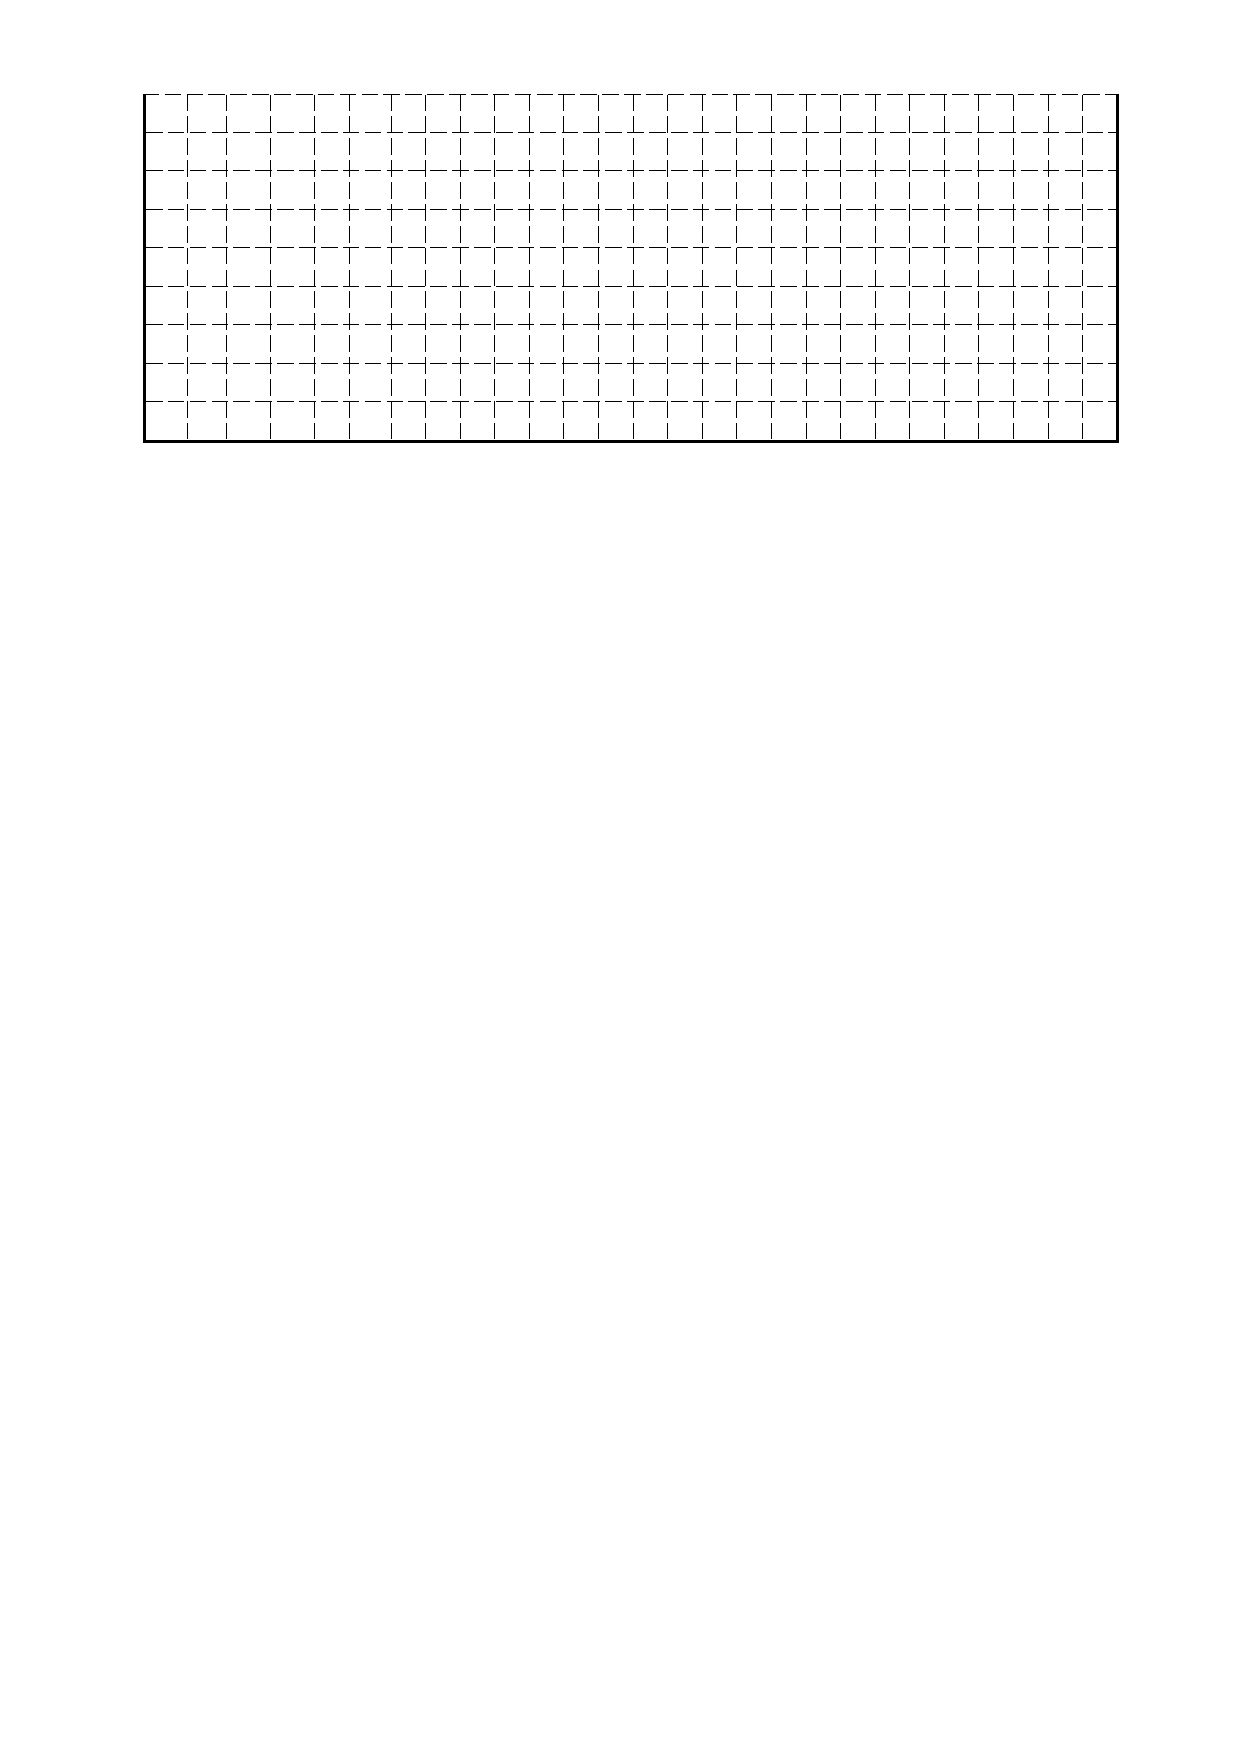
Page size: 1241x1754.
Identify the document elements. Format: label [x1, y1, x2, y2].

table_cell [633, 247, 668, 286]
table_cell [564, 170, 599, 209]
table_cell [530, 170, 564, 209]
table_cell [495, 286, 529, 324]
table_cell [564, 132, 599, 170]
table_cell [910, 209, 944, 247]
table_cell [875, 363, 910, 401]
table_cell [426, 401, 460, 439]
table_cell [633, 363, 668, 401]
table_cell [530, 94, 564, 132]
table_cell [945, 401, 979, 439]
table_cell [495, 247, 529, 286]
table_cell [227, 324, 270, 363]
table_cell [564, 286, 599, 324]
table_cell [391, 132, 426, 170]
table_cell [530, 401, 564, 439]
table_cell [806, 401, 841, 439]
table_cell [1048, 170, 1083, 209]
table_cell [270, 170, 314, 209]
table_cell [227, 286, 270, 324]
table_cell [703, 401, 737, 439]
table_cell [737, 247, 772, 286]
table_cell [460, 170, 495, 209]
table_cell [1014, 401, 1048, 439]
table_cell [1014, 286, 1048, 324]
table_cell [391, 324, 426, 363]
table_cell [1083, 286, 1116, 324]
table_cell [1083, 363, 1116, 401]
table_cell [350, 94, 391, 132]
table_cell [188, 170, 227, 209]
table_cell [227, 247, 270, 286]
table_cell [910, 363, 944, 401]
table_cell [188, 324, 227, 363]
table_cell [1014, 247, 1048, 286]
table_cell [146, 170, 188, 209]
table_cell [188, 286, 227, 324]
table_cell [391, 401, 426, 439]
table_cell [599, 247, 633, 286]
table_cell [495, 324, 529, 363]
table_cell [806, 94, 841, 132]
table_cell [188, 132, 227, 170]
table_cell [426, 247, 460, 286]
table_cell [599, 94, 633, 132]
table_cell [426, 324, 460, 363]
table_cell [633, 286, 668, 324]
table_cell [146, 363, 188, 401]
table_cell [806, 247, 841, 286]
table_cell [426, 132, 460, 170]
table_cell [495, 363, 529, 401]
table_cell [875, 170, 910, 209]
table_cell [910, 401, 944, 439]
table_cell [460, 286, 495, 324]
table_cell [1048, 324, 1083, 363]
table_cell [668, 363, 702, 401]
table_cell [460, 132, 495, 170]
table_cell [564, 401, 599, 439]
table_cell [910, 94, 944, 132]
table_cell [350, 132, 391, 170]
table_cell [1048, 247, 1083, 286]
table_cell [875, 286, 910, 324]
table_cell [460, 401, 495, 439]
table_cell [270, 209, 314, 247]
table_cell [737, 170, 772, 209]
table_cell [668, 324, 702, 363]
table_cell [314, 286, 349, 324]
table_cell [460, 324, 495, 363]
table_cell [350, 324, 391, 363]
table_cell [772, 247, 806, 286]
table_cell [703, 94, 737, 132]
table_cell [227, 170, 270, 209]
table_cell [841, 209, 875, 247]
table_cell [979, 363, 1014, 401]
table_cell [146, 324, 188, 363]
table_cell [668, 170, 702, 209]
table_cell [945, 286, 979, 324]
table_cell [979, 209, 1014, 247]
table_cell [1083, 94, 1116, 132]
table_cell [460, 209, 495, 247]
table_cell [188, 401, 227, 439]
table_cell [314, 94, 349, 132]
table_cell [1014, 363, 1048, 401]
table_cell [530, 286, 564, 324]
table_cell [668, 94, 702, 132]
table_cell [737, 324, 772, 363]
table_cell [945, 324, 979, 363]
table_cell [633, 324, 668, 363]
table_cell [146, 209, 188, 247]
table_cell [1014, 132, 1048, 170]
table_cell [564, 324, 599, 363]
table_cell [314, 247, 349, 286]
table_cell [426, 286, 460, 324]
table_cell [599, 132, 633, 170]
table_cell [426, 94, 460, 132]
table_cell [1014, 209, 1048, 247]
table_cell [599, 209, 633, 247]
table_cell [350, 401, 391, 439]
table_cell [668, 286, 702, 324]
table_cell [350, 209, 391, 247]
table_cell [806, 170, 841, 209]
table_cell [1083, 401, 1116, 439]
table_cell [460, 247, 495, 286]
table_cell [633, 209, 668, 247]
table_cell [530, 132, 564, 170]
table_cell [772, 170, 806, 209]
table_cell [703, 363, 737, 401]
table_cell [772, 286, 806, 324]
table_cell [945, 209, 979, 247]
table_cell [391, 94, 426, 132]
table_cell [910, 170, 944, 209]
table_cell [599, 363, 633, 401]
table_cell [227, 363, 270, 401]
table_cell [841, 286, 875, 324]
table_cell [1014, 324, 1048, 363]
table_cell [737, 94, 772, 132]
table_cell [270, 247, 314, 286]
table_cell [564, 363, 599, 401]
table_cell [530, 209, 564, 247]
table_cell [979, 286, 1014, 324]
table_cell [188, 363, 227, 401]
table_cell [703, 170, 737, 209]
table_cell [350, 363, 391, 401]
table_cell [1048, 286, 1083, 324]
table_cell [737, 363, 772, 401]
table_cell [841, 324, 875, 363]
table_cell [633, 94, 668, 132]
table_cell [772, 363, 806, 401]
table_cell [227, 132, 270, 170]
table_cell [703, 286, 737, 324]
table_cell [227, 94, 270, 132]
table_cell [314, 363, 349, 401]
table_cell [495, 170, 529, 209]
table_cell [1083, 324, 1116, 363]
table_cell [599, 286, 633, 324]
table_cell [350, 286, 391, 324]
table_cell [350, 170, 391, 209]
table_cell [875, 401, 910, 439]
table_cell [314, 132, 349, 170]
table_cell [564, 247, 599, 286]
table_cell [188, 209, 227, 247]
table_cell [1083, 132, 1116, 170]
table_cell [737, 401, 772, 439]
table_cell [314, 209, 349, 247]
table_cell [979, 247, 1014, 286]
table_cell [391, 170, 426, 209]
table_cell [530, 363, 564, 401]
table_cell [875, 247, 910, 286]
table_cell [270, 401, 314, 439]
table_cell [495, 132, 529, 170]
table_cell [875, 94, 910, 132]
table_cell [350, 247, 391, 286]
table_cell [391, 286, 426, 324]
table_cell [146, 94, 188, 132]
table_cell [270, 324, 314, 363]
table_cell [841, 401, 875, 439]
table_cell [841, 170, 875, 209]
table_cell [599, 324, 633, 363]
table_cell [979, 324, 1014, 363]
table_cell [1083, 247, 1116, 286]
table_cell [146, 401, 188, 439]
table_cell [314, 170, 349, 209]
table_cell [772, 401, 806, 439]
table_cell [1048, 363, 1083, 401]
table_cell [668, 247, 702, 286]
table_cell [806, 209, 841, 247]
table_cell [599, 170, 633, 209]
table_cell [772, 209, 806, 247]
table_cell [146, 247, 188, 286]
table_cell [806, 324, 841, 363]
table_cell [530, 324, 564, 363]
table_cell [270, 286, 314, 324]
table_cell [227, 209, 270, 247]
table_cell [1083, 170, 1116, 209]
table_cell [668, 401, 702, 439]
table_cell [270, 363, 314, 401]
table_cell [270, 132, 314, 170]
table_cell [737, 209, 772, 247]
table_cell [841, 247, 875, 286]
table_cell [945, 94, 979, 132]
table_cell [1014, 170, 1048, 209]
table_cell [979, 401, 1014, 439]
table_cell [806, 286, 841, 324]
table_cell [703, 324, 737, 363]
table_cell [737, 286, 772, 324]
table_cell [772, 132, 806, 170]
table_cell [1048, 94, 1083, 132]
table_cell [668, 132, 702, 170]
table_cell [875, 132, 910, 170]
table_cell [188, 247, 227, 286]
table_cell [314, 324, 349, 363]
table_cell [633, 170, 668, 209]
table_cell [910, 132, 944, 170]
table_cell [564, 94, 599, 132]
table_cell [495, 401, 529, 439]
table_cell [979, 132, 1014, 170]
table_cell [391, 209, 426, 247]
table_cell [495, 94, 529, 132]
table_cell [1014, 94, 1048, 132]
table_cell [530, 247, 564, 286]
table_cell [875, 324, 910, 363]
table_cell [146, 286, 188, 324]
table_cell [841, 94, 875, 132]
table_cell [426, 363, 460, 401]
table_cell [841, 363, 875, 401]
table_cell [460, 363, 495, 401]
table_cell [391, 247, 426, 286]
table_cell [1048, 209, 1083, 247]
table_cell [875, 209, 910, 247]
table_cell [391, 363, 426, 401]
table_cell [426, 209, 460, 247]
table_cell [668, 209, 702, 247]
table_cell [979, 94, 1014, 132]
table_cell [703, 247, 737, 286]
table_cell [1048, 132, 1083, 170]
table_cell [564, 209, 599, 247]
table_cell [703, 132, 737, 170]
table_cell [910, 286, 944, 324]
table_cell [806, 363, 841, 401]
table_cell [188, 94, 227, 132]
table_cell [146, 132, 188, 170]
table_cell [1048, 401, 1083, 439]
table_cell [1083, 209, 1116, 247]
table_cell [599, 401, 633, 439]
table_cell [314, 401, 349, 439]
table_cell [737, 132, 772, 170]
table_cell [910, 324, 944, 363]
table_cell [703, 209, 737, 247]
table_cell [945, 132, 979, 170]
table_cell [633, 401, 668, 439]
table_cell [460, 94, 495, 132]
table_cell [806, 132, 841, 170]
table_cell [945, 170, 979, 209]
table_cell [227, 401, 270, 439]
table_cell [979, 170, 1014, 209]
table_cell [945, 247, 979, 286]
table_cell [495, 209, 529, 247]
table_cell [841, 132, 875, 170]
table_cell [426, 170, 460, 209]
table_cell [945, 363, 979, 401]
table_cell [270, 94, 314, 132]
table_cell [910, 247, 944, 286]
table_cell [633, 132, 668, 170]
table_cell [772, 94, 806, 132]
table_cell [772, 324, 806, 363]
